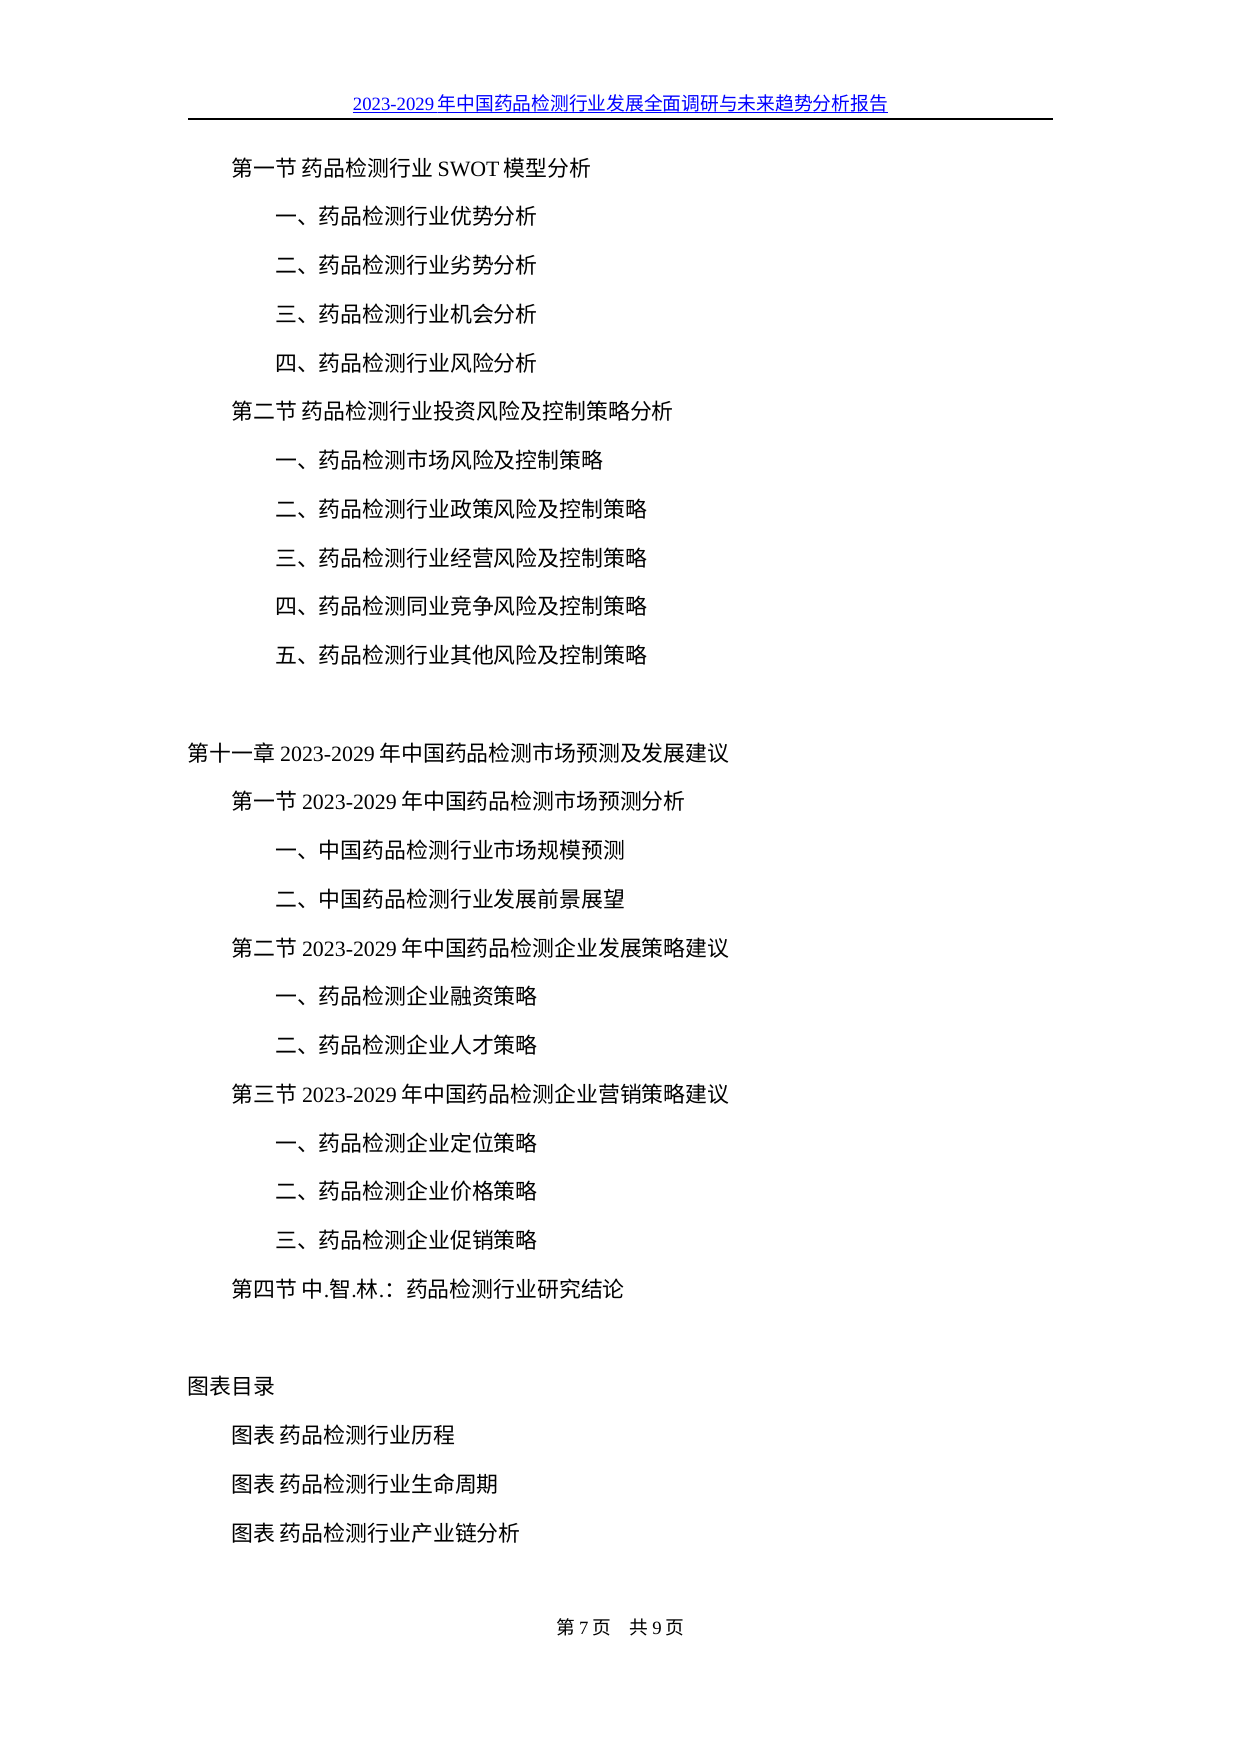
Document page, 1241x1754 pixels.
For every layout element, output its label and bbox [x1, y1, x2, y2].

text [187, 150, 1053, 1548]
